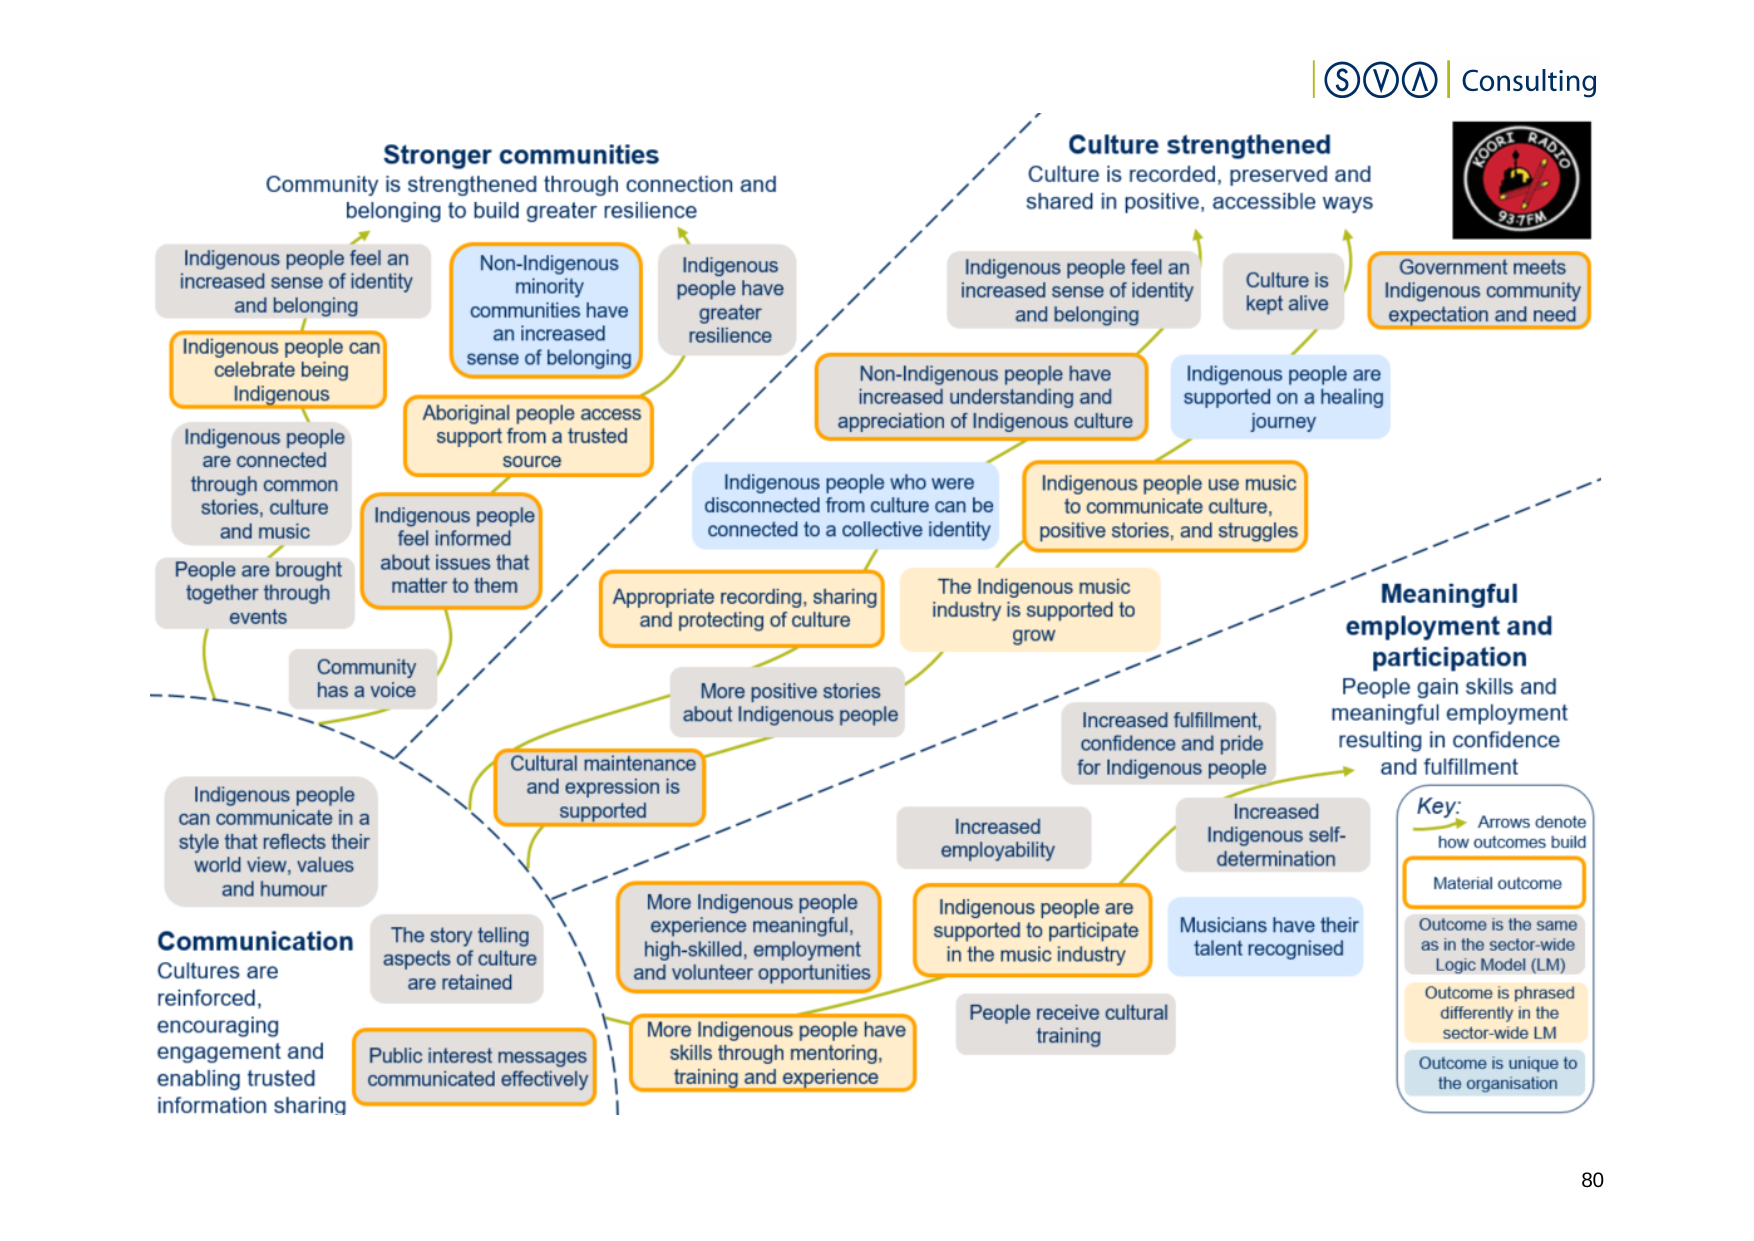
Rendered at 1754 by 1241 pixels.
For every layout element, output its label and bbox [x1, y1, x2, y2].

picture [1312, 56, 1602, 98]
picture [150, 113, 1602, 1115]
